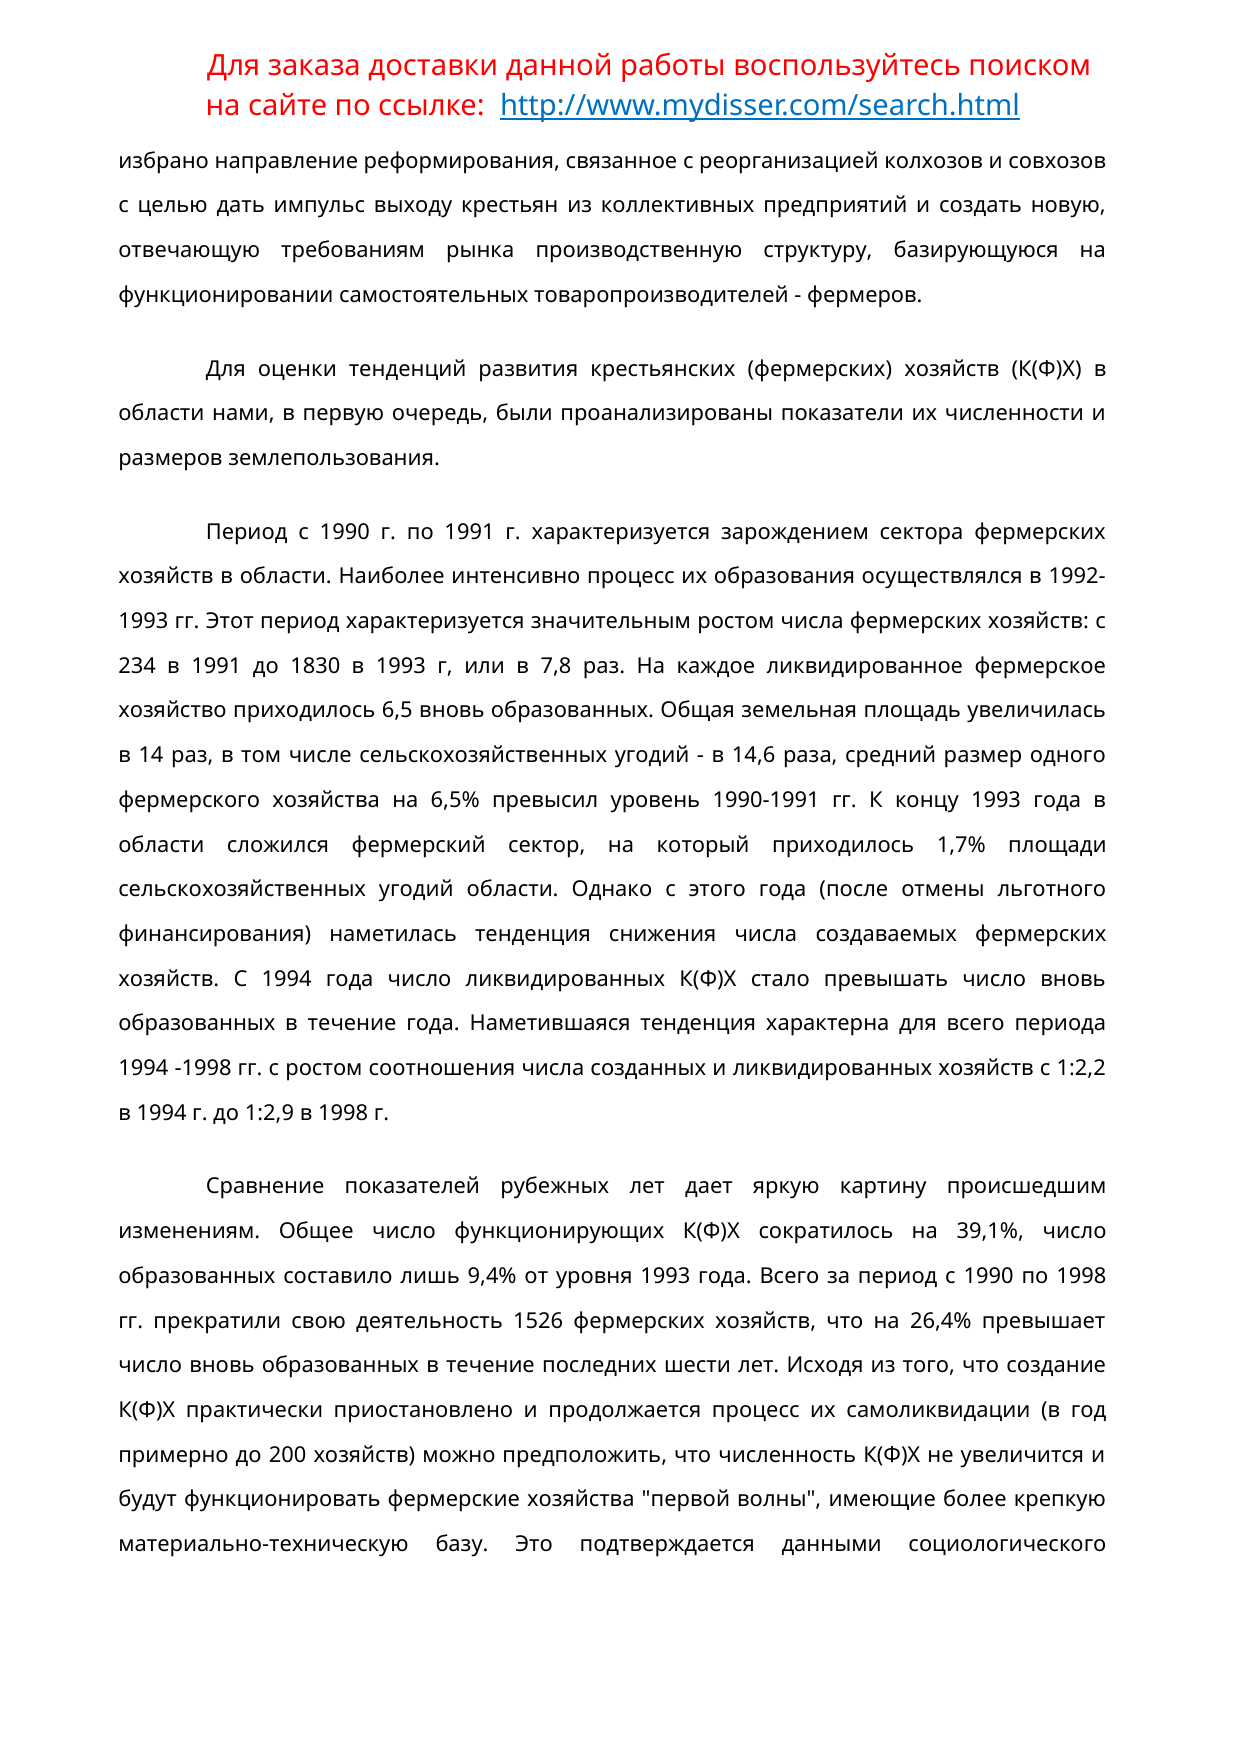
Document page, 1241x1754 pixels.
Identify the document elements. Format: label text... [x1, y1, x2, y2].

text Период с 1990 г. по 1991 г. характеризуется зарождением сектора фермерских хозяйств в области. Наиболее интенсивно процесс их образования осуществлялся в 1992-1993 гг. Этот период характеризуется значительным ростом числа фермерских хозяйств: с 234 в 1991 до 1830 в 1993 г, или в 7,8 раз. На каждое ликвидированное фермерское хозяйство приходилось 6,5 вновь образованных. Общая земельная площадь увеличилась в 14 раз, в том числе сельскохозяйственных угодий - в 14,6 раза, средний размер одного фермерского хозяйства на 6,5% превысил уровень 1990-1991 гг. К концу 1993 года в области сложился фермерский сектор, на который приходилось 1,7% площади сельскохозяйственных угодий области. Однако с этого года (после отмены льготного финансирования) наметилась тенденция снижения числа создаваемых фермерских хозяйств. С 1994 года число ликвидированных К(Ф)Х стало превышать число вновь образованных в течение года. Наметившаяся тенденция характерна для всего периода 1994 -1998 гг. с ростом соотношения числа созданных и ликвидированных хозяйств с 1:2,2 в 1994 г. до 1:2,9 в 1998 г. [118, 516, 1107, 1126]
text Для оценки тенденций развития крестьянских (фермерских) хозяйств (К(Ф)Х) в области нами, в первую очередь, были проанализированы показатели их численности и размеров землепользования. [118, 352, 1107, 472]
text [118, 144, 1107, 308]
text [118, 1171, 1107, 1558]
